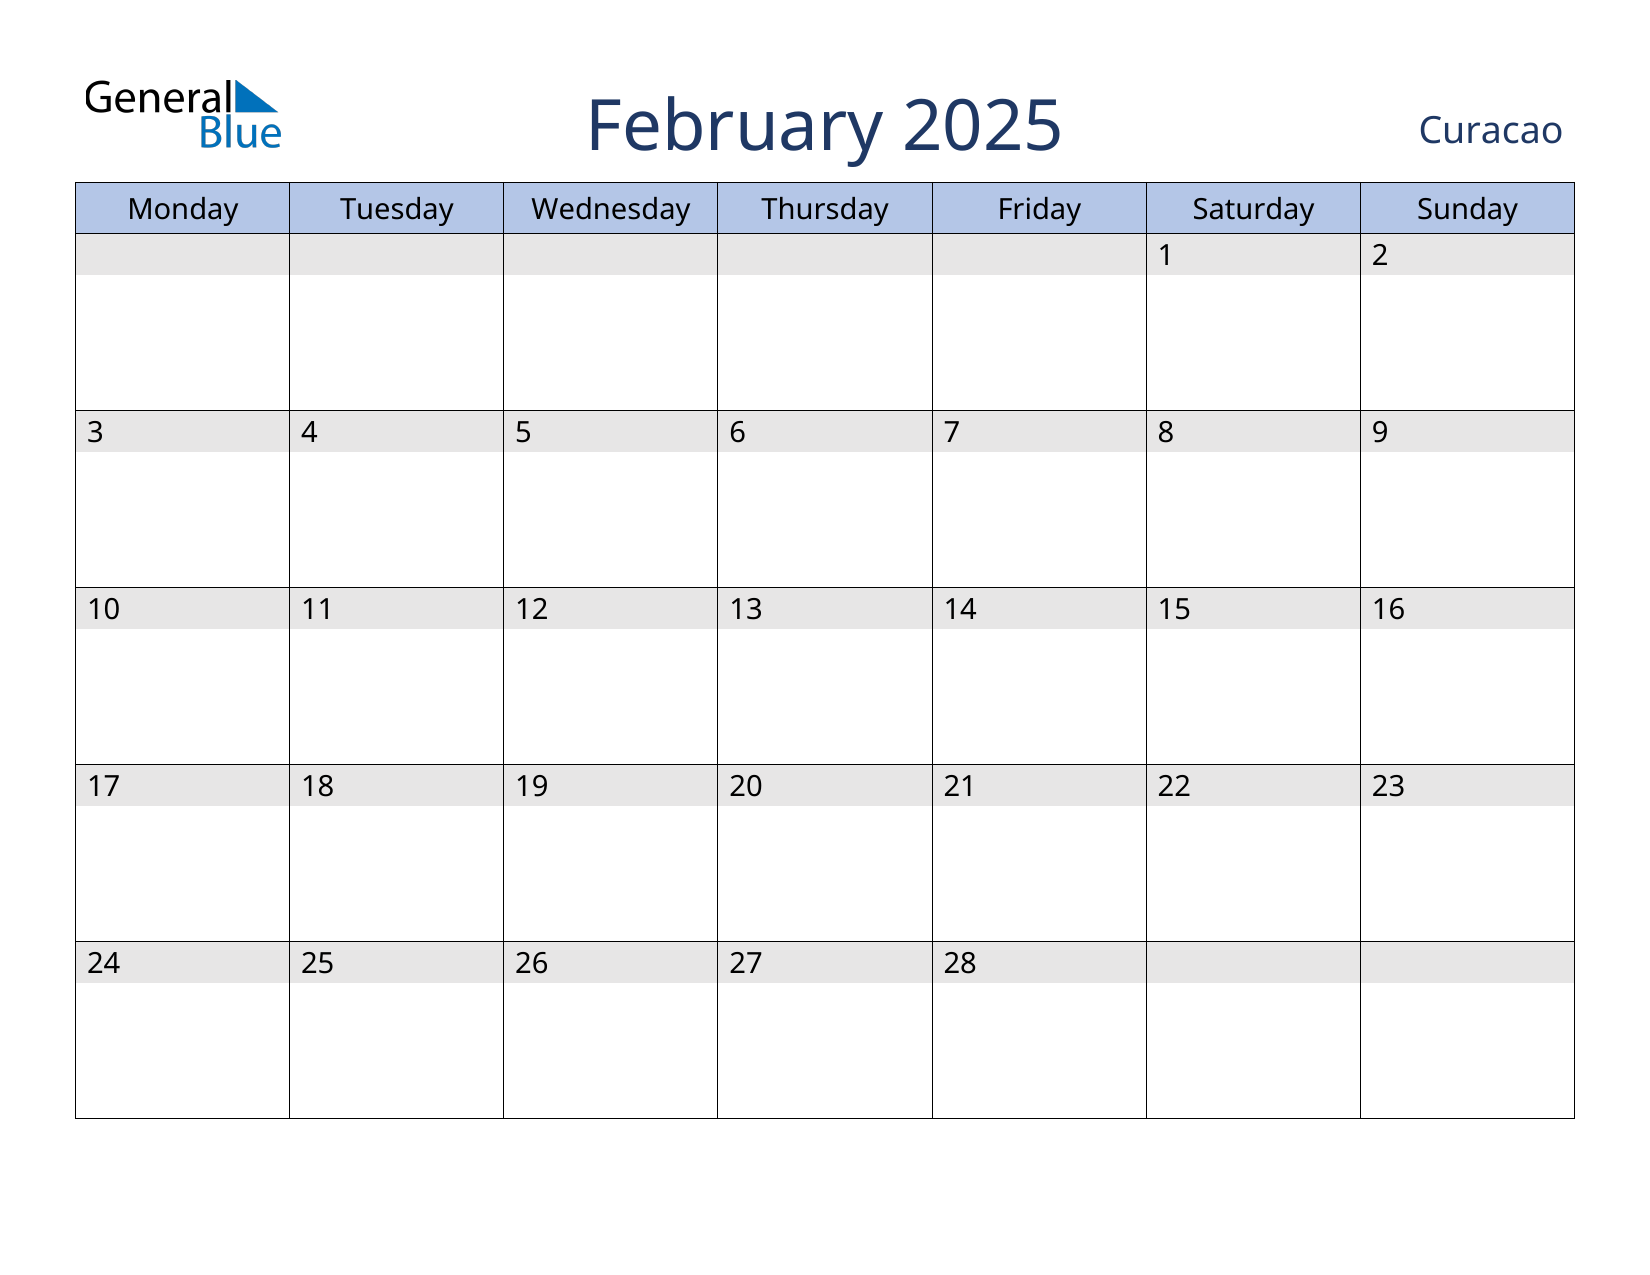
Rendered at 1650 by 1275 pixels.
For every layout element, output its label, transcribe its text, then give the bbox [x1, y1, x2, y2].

table_cell [718, 806, 932, 941]
table_cell [933, 806, 1146, 941]
table_cell [1147, 983, 1360, 1118]
table_cell [76, 629, 289, 764]
table_cell [718, 234, 932, 275]
table_cell 2 [1361, 234, 1574, 275]
table_header [76, 75, 503, 182]
table_cell [290, 806, 503, 941]
table_cell [1361, 275, 1574, 410]
table_cell [76, 983, 289, 1118]
table_cell Saturday [1147, 183, 1360, 233]
table_cell 15 [1147, 588, 1360, 629]
table_cell [504, 234, 717, 275]
table_cell [76, 275, 289, 410]
table_cell [1361, 806, 1574, 941]
table_cell 11 [290, 588, 503, 629]
table_cell [504, 983, 717, 1118]
table_cell [1361, 629, 1574, 764]
table_cell [290, 275, 503, 410]
table_cell [1361, 452, 1574, 587]
table_cell 20 [718, 765, 932, 806]
table_cell 26 [504, 942, 717, 983]
table_cell [1147, 275, 1360, 410]
table_cell 18 [290, 765, 503, 806]
table_cell Friday [933, 183, 1146, 233]
table_cell 1 [1147, 234, 1360, 275]
table_cell 17 [76, 765, 289, 806]
table_cell 21 [933, 765, 1146, 806]
table_cell 19 [504, 765, 717, 806]
table_cell [76, 806, 289, 941]
table_cell [1147, 452, 1360, 587]
table_cell 10 [76, 588, 289, 629]
table_cell [504, 806, 717, 941]
table_cell 5 [504, 411, 717, 452]
table_cell 27 [718, 942, 932, 983]
picture [86, 80, 281, 148]
table_cell 7 [933, 411, 1146, 452]
table_cell [933, 629, 1146, 764]
table_cell [504, 629, 717, 764]
table_cell [290, 983, 503, 1118]
table_cell [1147, 942, 1360, 983]
table_cell [718, 983, 932, 1118]
table_cell [933, 452, 1146, 587]
table_cell 25 [290, 942, 503, 983]
table_cell [1147, 806, 1360, 941]
table_cell Wednesday [504, 183, 717, 233]
table_cell 23 [1361, 765, 1574, 806]
table_cell [504, 275, 717, 410]
table_cell [1147, 629, 1360, 764]
table_cell [76, 234, 289, 275]
table_cell 24 [76, 942, 289, 983]
table_cell [1361, 983, 1574, 1118]
table_cell 22 [1147, 765, 1360, 806]
table_cell [1361, 942, 1574, 983]
table_cell [504, 452, 717, 587]
table_cell 9 [1361, 411, 1574, 452]
table_cell 12 [504, 588, 717, 629]
table_cell 4 [290, 411, 503, 452]
table_cell [290, 629, 503, 764]
table_cell [290, 452, 503, 587]
table_cell Thursday [718, 183, 932, 233]
table_cell Tuesday [290, 183, 503, 233]
table_header February 2025 [504, 75, 1146, 182]
table_cell 6 [718, 411, 932, 452]
table_cell [76, 452, 289, 587]
table_cell [933, 983, 1146, 1118]
table_cell [933, 275, 1146, 410]
table_cell [290, 234, 503, 275]
table_cell 8 [1147, 411, 1360, 452]
table_cell 3 [76, 411, 289, 452]
table_cell [933, 234, 1146, 275]
table_cell 16 [1361, 588, 1574, 629]
table_cell 13 [718, 588, 932, 629]
table_cell [718, 452, 932, 587]
table_cell Monday [76, 183, 289, 233]
table_cell 14 [933, 588, 1146, 629]
table_cell Sunday [1361, 183, 1574, 233]
table_cell [718, 629, 932, 764]
table_cell [718, 275, 932, 410]
table_cell 28 [933, 942, 1146, 983]
table_header Curacao [1146, 75, 1574, 182]
